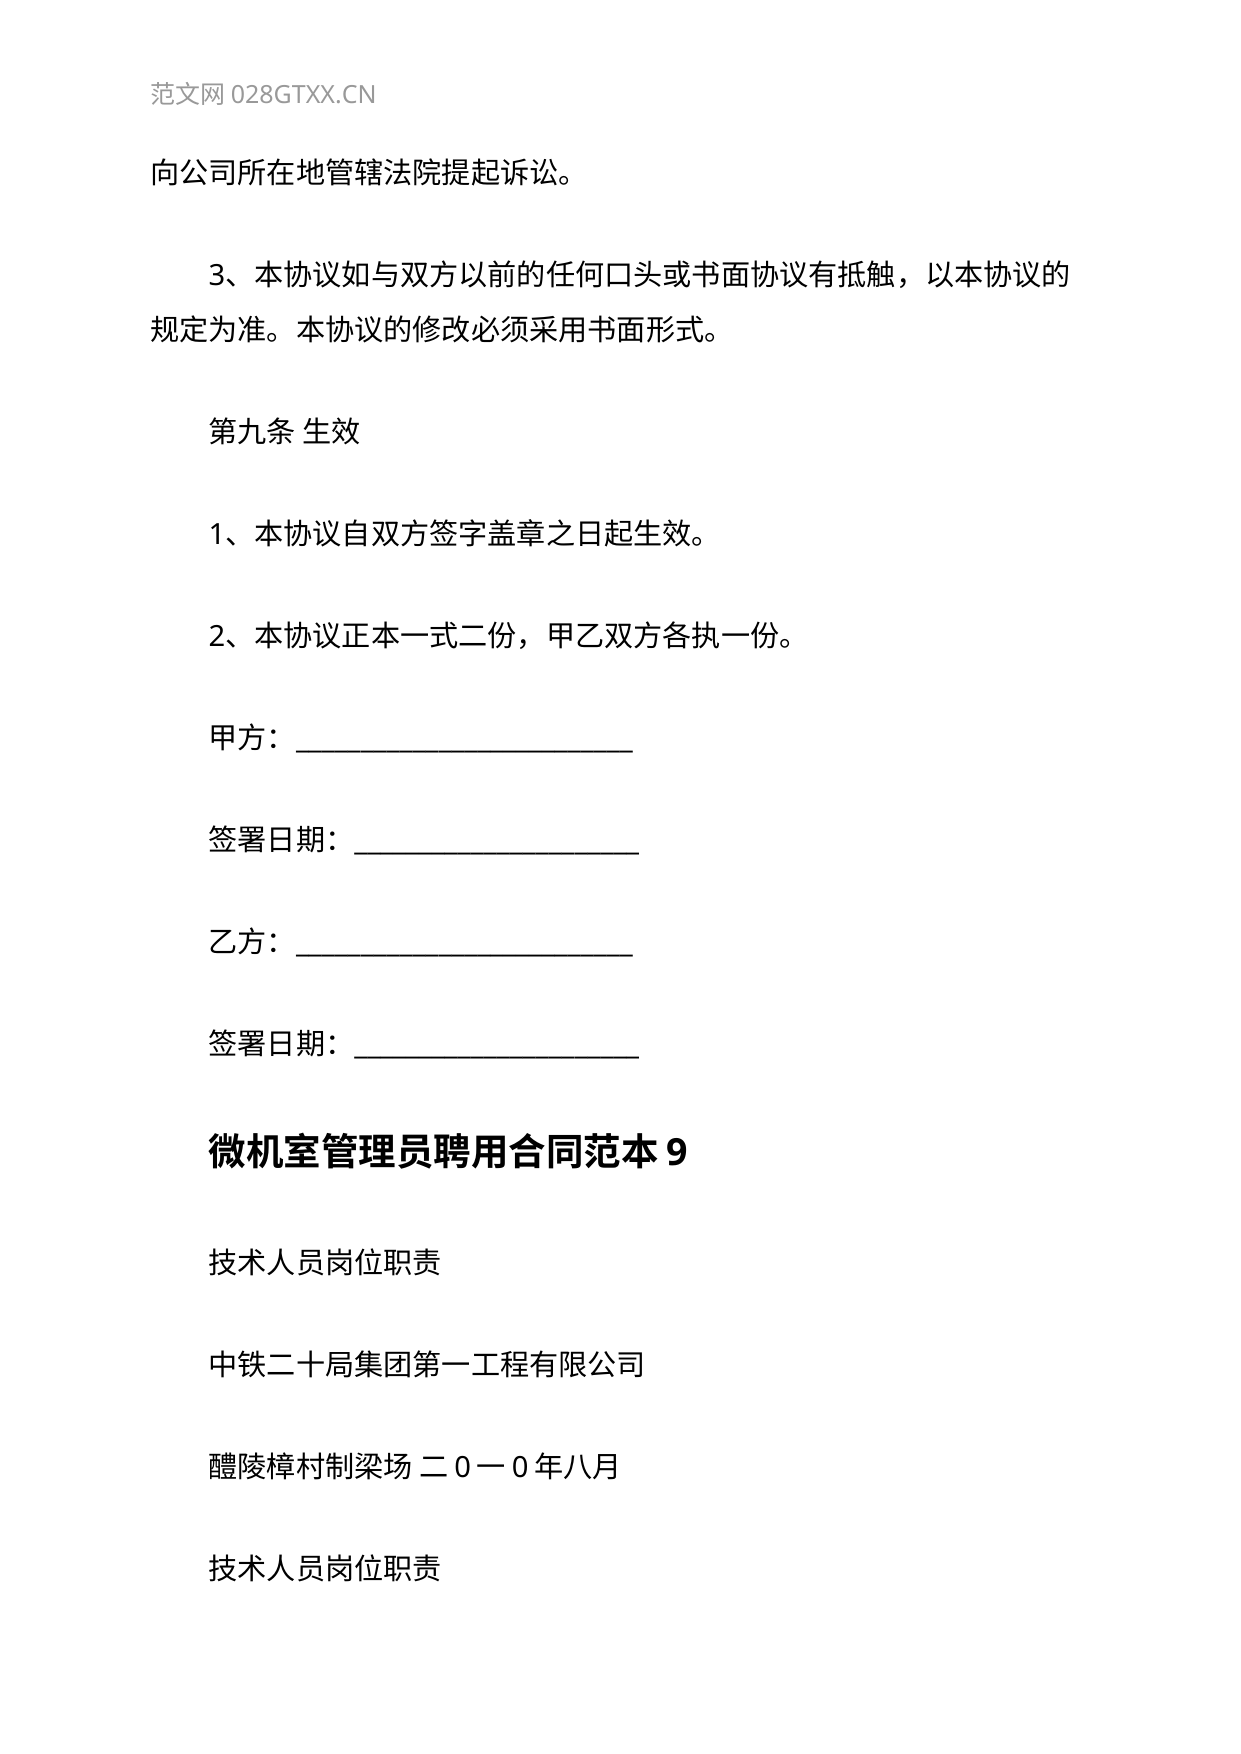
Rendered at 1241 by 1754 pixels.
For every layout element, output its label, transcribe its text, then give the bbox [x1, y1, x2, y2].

text 乙方：__________________________ [150, 918, 1090, 961]
text 中铁二十局集团第一工程有限公司 [150, 1342, 1090, 1384]
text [150, 150, 1090, 192]
text 醴陵樟村制梁场 二0一0年八月 [150, 1443, 1090, 1486]
text 技术人员岗位职责 [150, 1240, 1090, 1282]
text 微机室管理员聘用合同范本9 [150, 1122, 1090, 1177]
text 技术人员岗位职责 [150, 1545, 1090, 1588]
text 3、本协议如与双方以前的任何口头或书面协议有抵触，以本协议的规定为准。本协议的修改必须采用书面形式。 [150, 252, 1090, 349]
text 甲方：__________________________ [150, 714, 1090, 757]
text 第九条 生效 [150, 408, 1090, 451]
text 签署日期：______________________ [150, 816, 1090, 859]
text 签署日期：______________________ [150, 1020, 1090, 1063]
text 2、本协议正本一式二份，甲乙双方各执一份。 [150, 612, 1090, 655]
text 1、本协议自双方签字盖章之日起生效。 [150, 510, 1090, 553]
